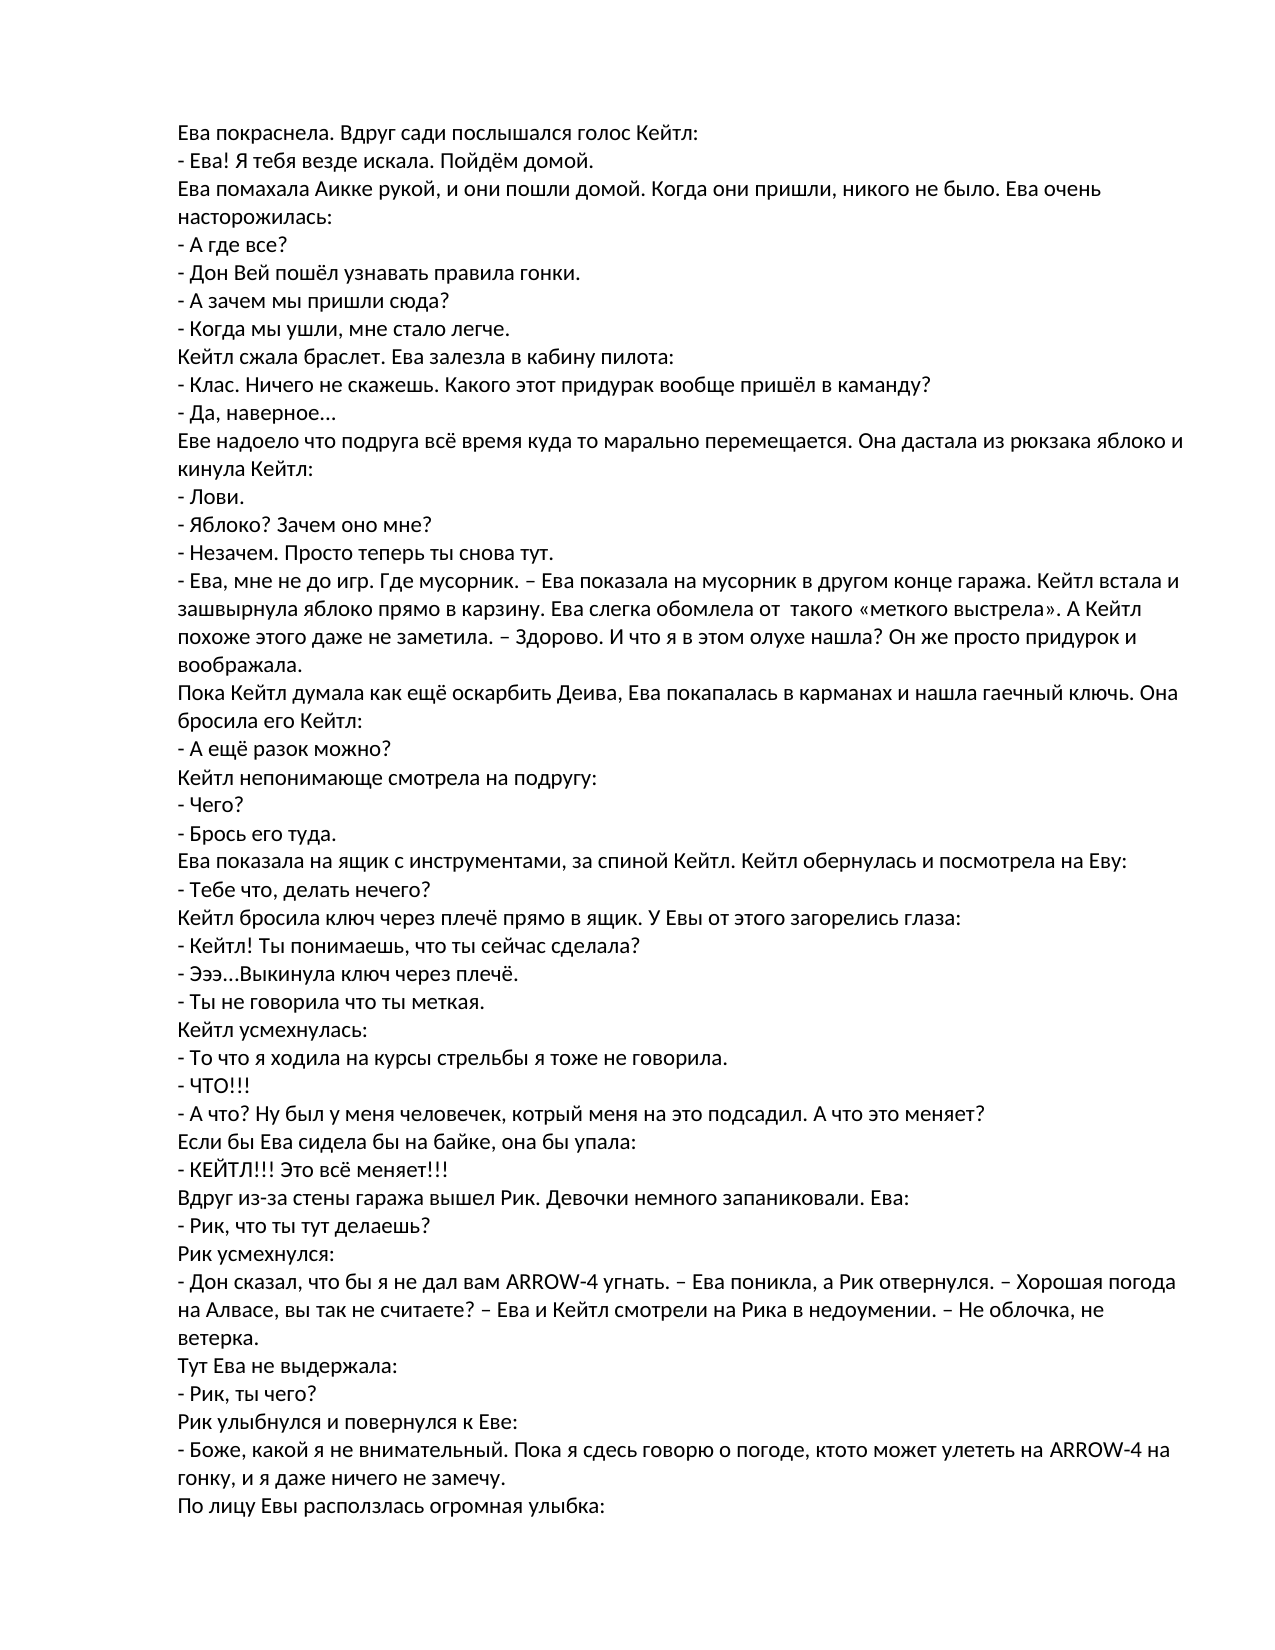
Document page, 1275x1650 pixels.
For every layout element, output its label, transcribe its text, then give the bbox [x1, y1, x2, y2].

text - Ева! Я тебя везде искала. Пойдём домой. [177, 146, 1186, 174]
text Ева покраснела. Вдруг сади послышался голос Кейтл: [177, 118, 1186, 146]
text Кейтл непонимающе смотрела на подругу: [177, 763, 1186, 791]
text - ЧТО!!! [177, 1071, 1186, 1099]
text - Рик, ты чего? [177, 1379, 1186, 1407]
text Тут Ева не выдержала: [177, 1351, 1186, 1379]
text Кейтл бросила ключ через плечё прямо в ящик. У Евы от этого загорелись глаза: [177, 903, 1186, 931]
text - А зачем мы пришли сюда? [177, 286, 1186, 314]
text - Брось его туда. [177, 819, 1186, 847]
text По лицу Евы расползлась огромная улыбка: [177, 1491, 1186, 1519]
text - А ещё разок можно? [177, 734, 1186, 763]
text Ева показала на ящик с инструментами, за спиной Кейтл. Кейтл обернулась и посмотрела на Еву: [177, 847, 1186, 875]
text Пока Кейтл думала как ещё оскарбить Деива, Ева покапалась в карманах и нашла гаечный ключь. Она бросила его Кейтл: [177, 678, 1186, 734]
text Кейтл сжала браслет. Ева залезла в кабину пилота: [177, 342, 1186, 370]
text Рик улыбнулся и повернулся к Еве: [177, 1407, 1186, 1435]
text - Да, наверное... [177, 398, 1186, 426]
text - КЕЙТЛ!!! Это всё меняет!!! [177, 1155, 1186, 1183]
text Вдруг из-за стены гаража вышел Рик. Девочки немного запаниковали. Ева: [177, 1183, 1186, 1211]
text - Эээ...Выкинула ключ через плечё. [177, 959, 1186, 987]
text - Когда мы ушли, мне стало легче. [177, 314, 1186, 342]
text - Ева, мне не до игр. Где мусорник. – Ева показала на мусорник в другом конце гаража. Кейтл встала и зашвырнула яблоко прямо в карзину. Ева слегка обомлела от такого «меткого выстрела». А Кейтл похоже этого даже не заметила. – Здорово. И что я в этом олухе нашла? Он же просто придурок и воображала. [177, 566, 1186, 678]
text - Клас. Ничего не скажешь. Какого этот придурак вообще пришёл в каманду? [177, 370, 1186, 398]
text - Боже, какой я не внимательный. Пока я сдесь говорю о погоде, ктото может улететь на ARROW-4 на гонку, и я даже ничего не замечу. [177, 1435, 1186, 1491]
text - Лови. [177, 482, 1186, 510]
text - Незачем. Просто теперь ты снова тут. [177, 538, 1186, 566]
text - А что? Ну был у меня человечек, котрый меня на это подсадил. А что это меняет? [177, 1099, 1186, 1127]
text - Рик, что ты тут делаешь? [177, 1211, 1186, 1239]
text Кейтл усмехнулась: [177, 1015, 1186, 1043]
text Если бы Ева сидела бы на байке, она бы упала: [177, 1127, 1186, 1155]
text Рик усмехнулся: [177, 1239, 1186, 1267]
text - Дон сказал, что бы я не дал вам ARROW-4 угнать. – Ева поникла, а Рик отвернулся. – Хорошая погода на Алвасе, вы так не считаете? – Ева и Кейтл смотрели на Рика в недоумении. – Не облочка, не ветерка. [177, 1267, 1186, 1351]
text - Ты не говорила что ты меткая. [177, 987, 1186, 1015]
text - Чего? [177, 791, 1186, 819]
text - Тебе что, делать нечего? [177, 875, 1186, 903]
text - То что я ходила на курсы стрельбы я тоже не говорила. [177, 1043, 1186, 1071]
text - Кейтл! Ты понимаешь, что ты сейчас сделала? [177, 931, 1186, 959]
text - А где все? [177, 230, 1186, 258]
text - Яблоко? Зачем оно мне? [177, 510, 1186, 538]
text - Дон Вей пошёл узнавать правила гонки. [177, 258, 1186, 286]
text Ева помахала Аикке рукой, и они пошли домой. Когда они пришли, никого не было. Ева очень насторожилась: [177, 174, 1186, 230]
text Еве надоело что подруга всё время куда то марально перемещается. Она дастала из рюкзака яблоко и кинула Кейтл: [177, 426, 1186, 482]
